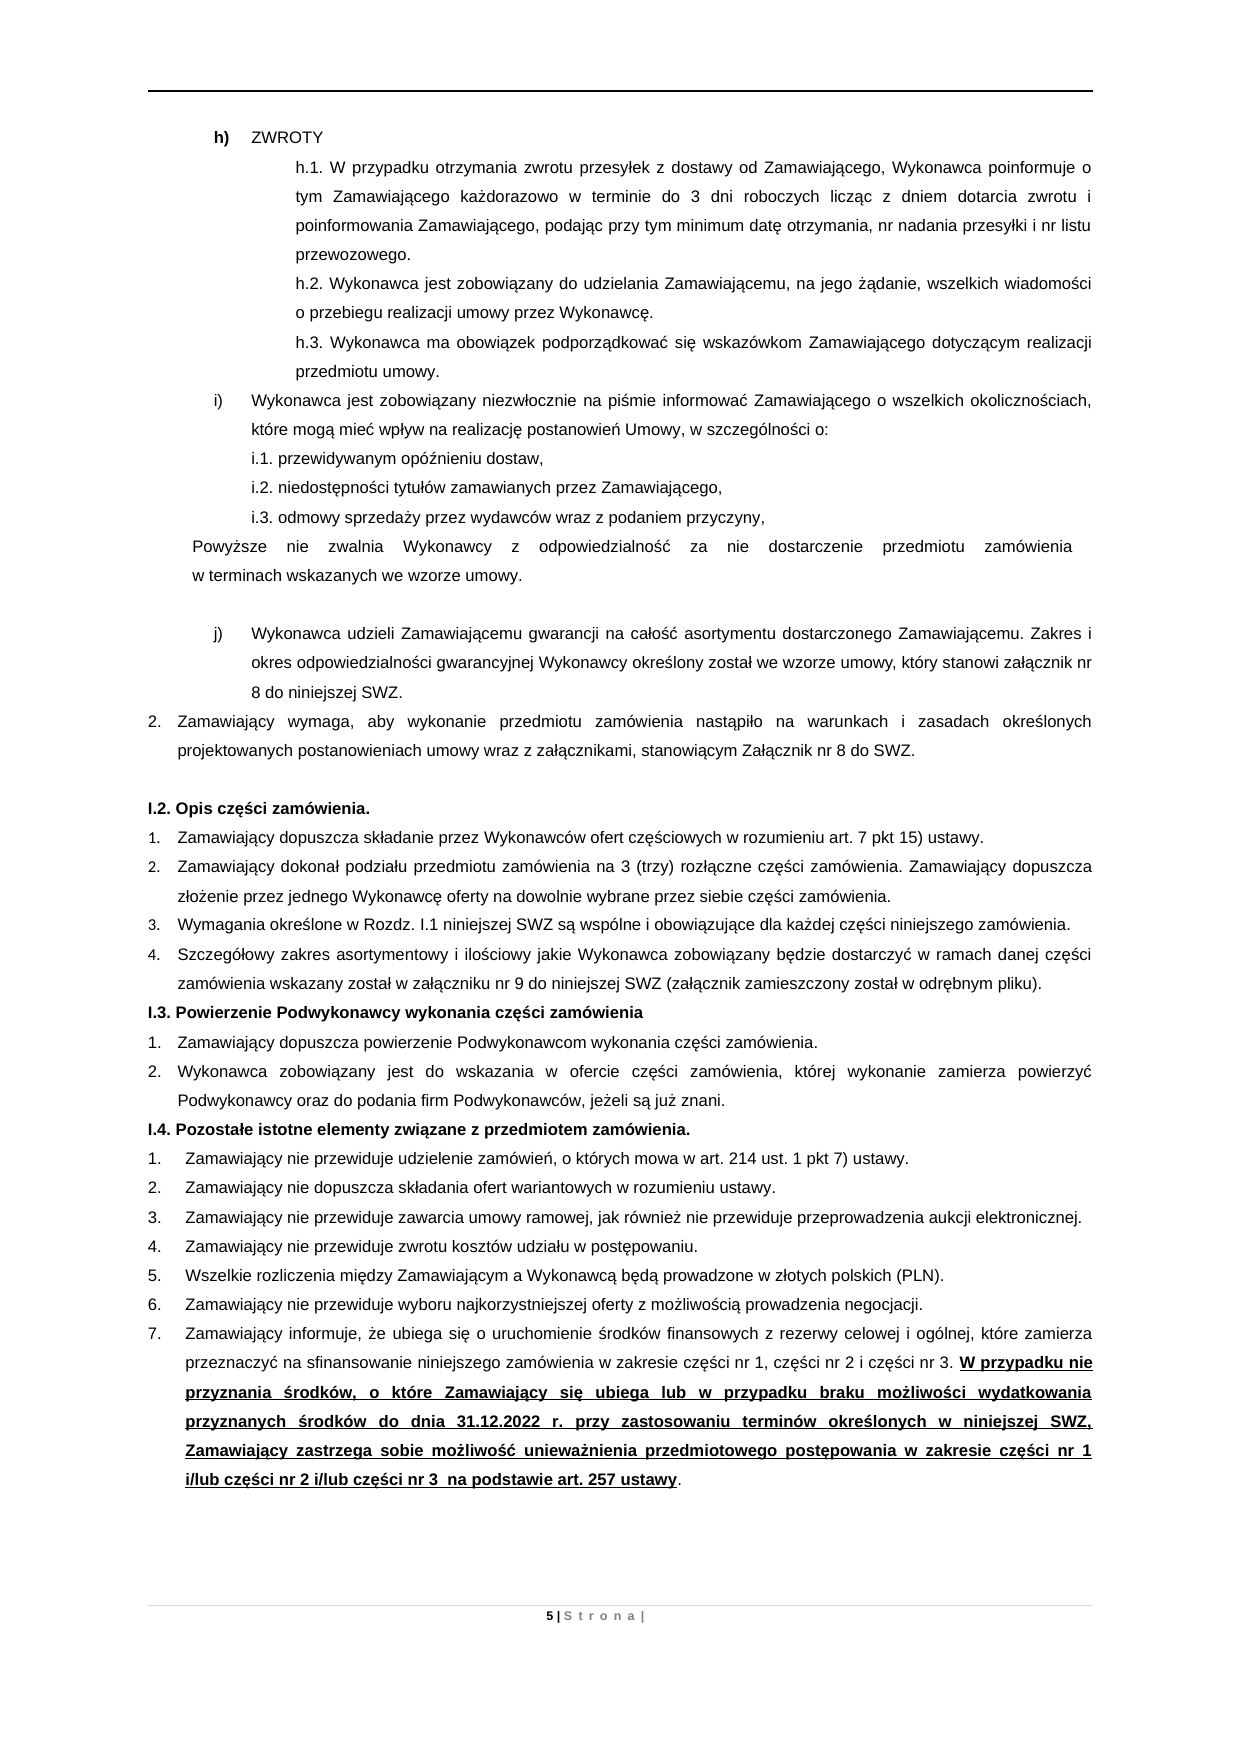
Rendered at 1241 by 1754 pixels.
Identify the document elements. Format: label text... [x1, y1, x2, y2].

list Zamawiający nie przewiduje zawarcia umowy ramowej, jak również nie przewiduje przeprowadzenia aukcji elektronicznej. [148, 1197, 1093, 1227]
list Wszelkie rozliczenia między Zamawiającym a Wykonawcą będą prowadzone w złotych polskich (PLN). [148, 1256, 1093, 1285]
list Zamawiający nie dopuszcza składania ofert wariantowych w rozumieniu ustawy. [148, 1168, 1093, 1197]
list h.3. Wykonawca ma obowiązek podporządkować się wskazówkom Zamawiającego dotyczącym realizacji przedmiotu umowy. [295, 322, 1093, 381]
list Zamawiający dokonał podziału przedmiotu zamówienia na 3 (trzy) rozłączne części zamówienia. Zamawiający dopuszcza złożenie przez jednego Wykonawcę oferty na dowolnie wybrane przez siebie części zamówienia. [148, 847, 1093, 906]
text Powyższe nie zwalnia Wykonawcy z odpowiedzialność za nie dostarczenie przedmiotu zamówienia w terminach wskazanych we wzorze umowy. [192, 527, 1093, 585]
list h.2. Wykonawca jest zobowiązany do udzielania Zamawiającemu, na jego żądanie, wszelkich wiadomości o przebiegu realizacji umowy przez Wykonawcę. [295, 264, 1093, 322]
list Zamawiający nie przewiduje udzielenie zamówień, o których mowa w art. 214 ust. 1 pkt 7) ustawy. [148, 1139, 1093, 1168]
text i.2. niedostępności tytułów zamawianych przez Zamawiającego, [251, 468, 1093, 497]
text I.3. Powierzenie Podwykonawcy wykonania części zamówienia [148, 993, 1093, 1022]
list Zamawiający informuje, że ubiega się o uruchomienie środków finansowych z rezerwy celowej i ogólnej, które zamierza przeznaczyć na sfinansowanie niniejszego zamówienia w zakresie części nr 1, części nr 2 i części nr 3. W przypadku nie przyznania środków, o które Zamawiający się ubiega lub w przypadku braku możliwości wydatkowania przyznanych środków do dnia 31.12.2022 r. przy zastosowaniu terminów określonych w niniejszej SWZ, Zamawiający zastrzega sobie możliwość unieważnienia przedmiotowego postępowania w zakresie części nr 1 i/lub części nr 2 i/lub części nr 3 na podstawie art. 257 ustawy. [148, 1314, 1093, 1489]
list Wykonawca udzieli Zamawiającemu gwarancji na całość asortymentu dostarczonego Zamawiającemu. Zakres i okres odpowiedzialności gwarancyjnej Wykonawcy określony został we wzorze umowy, który stanowi załącznik nr 8 do niniejszej SWZ. [213, 614, 1093, 702]
text i.3. odmowy sprzedaży przez wydawców wraz z podaniem przyczyny, [251, 497, 1093, 527]
list Zamawiający dopuszcza powierzenie Podwykonawcom wykonania części zamówienia. [148, 1022, 1093, 1052]
text i.1. przewidywanym opóźnieniu dostaw, [251, 439, 1093, 468]
list Zamawiający nie przewiduje wyboru najkorzystniejszej oferty z możliwością prowadzenia negocjacji. [148, 1285, 1093, 1314]
text I.4. Pozostałe istotne elementy związane z przedmiotem zamówienia. [148, 1110, 1093, 1139]
list Wykonawca jest zobowiązany niezwłocznie na piśmie informować Zamawiającego o wszelkich okolicznościach, które mogą mieć wpływ na realizację postanowień Umowy, w szczególności o: [213, 381, 1093, 439]
list Zamawiający nie przewiduje zwrotu kosztów udziału w postępowaniu. [148, 1227, 1093, 1256]
list Szczegółowy zakres asortymentowy i ilościowy jakie Wykonawca zobowiązany będzie dostarczyć w ramach danej części zamówienia wskazany został w załączniku nr 9 do niniejszej SWZ (załącznik zamieszczony został w odrębnym pliku). [148, 935, 1093, 993]
list ZWROTY [213, 118, 1093, 147]
text I.2. Opis części zamówienia. [148, 789, 1093, 818]
list Wymagania określone w Rozdz. I.1 niniejszej SWZ są wspólne i obowiązujące dla każdej części niniejszego zamówienia. [148, 906, 1093, 935]
list Zamawiający wymaga, aby wykonanie przedmiotu zamówienia nastąpiło na warunkach i zasadach określonych projektowanych postanowieniach umowy wraz z załącznikami, stanowiącym Załącznik nr 8 do SWZ. [148, 702, 1093, 760]
list h.1. W przypadku otrzymania zwrotu przesyłek z dostawy od Zamawiającego, Wykonawca poinformuje o tym Zamawiającego każdorazowo w terminie do 3 dni roboczych licząc z dniem dotarcia zwrotu i poinformowania Zamawiającego, podając przy tym minimum datę otrzymania, nr nadania przesyłki i nr listu przewozowego. [295, 147, 1093, 264]
list Wykonawca zobowiązany jest do wskazania w ofercie części zamówienia, której wykonanie zamierza powierzyć Podwykonawcy oraz do podania firm Podwykonawców, jeżeli są już znani. [148, 1052, 1093, 1110]
list Zamawiający dopuszcza składanie przez Wykonawców ofert częściowych w rozumieniu art. 7 pkt 15) ustawy. [148, 818, 1093, 847]
